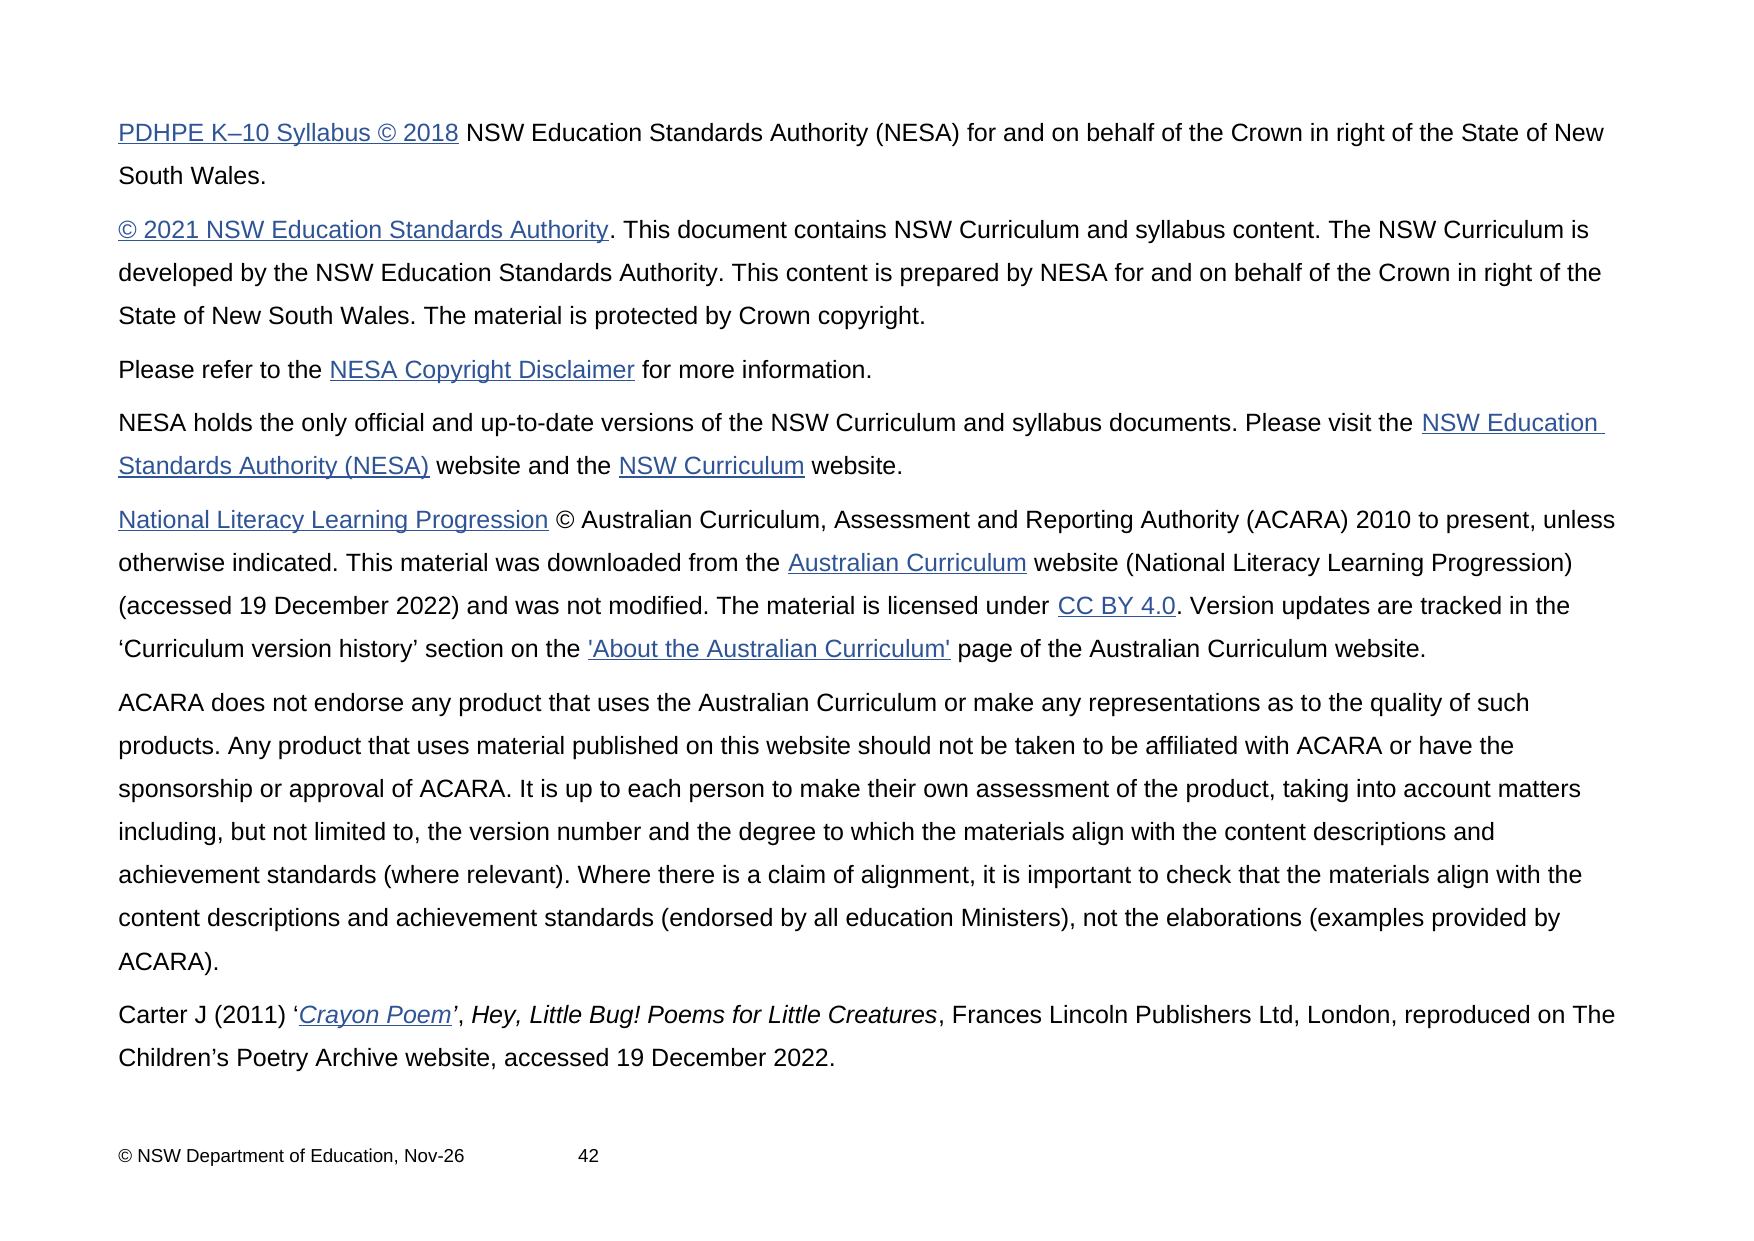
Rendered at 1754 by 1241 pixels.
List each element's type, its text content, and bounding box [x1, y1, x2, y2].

text NESA holds the only official and up-to-date versions of the NSW Curriculum and syllabus documents. Please visit the NSW Education Standards Authority (NESA) website and the NSW Curriculum website. [118, 408, 1636, 480]
text PDHPE K–10 Syllabus © 2018 NSW Education Standards Authority (NESA) for and on behalf of the Crown in right of the State of New South Wales. [118, 118, 1636, 190]
text Please refer to the NESA Copyright Disclaimer for more information. [118, 354, 1636, 383]
text © 2021 NSW Education Standards Authority. This document contains NSW Curriculum and syllabus content. The NSW Curriculum is developed by the NSW Education Standards Authority. This content is prepared by NESA for and on behalf of the Crown in right of the State of New South Wales. The material is protected by Crown copyright. [118, 215, 1636, 330]
text National Literacy Learning Progression © Australian Curriculum, Assessment and Reporting Authority (ACARA) 2010 to present, unless otherwise indicated. This material was downloaded from the Australian Curriculum website (National Literacy Learning Progression) (accessed 19 December 2022) and was not modified. The material is licensed under CC BY 4.0. Version updates are tracked in the ‘Curriculum version history’ section on the 'About the Australian Curriculum' page of the Australian Curriculum website. [118, 505, 1636, 663]
text Carter J (2011) ‘Crayon Poem’, Hey, Little Bug! Poems for Little Creatures, Frances Lincoln Publishers Ltd, London, reproduced on The Children’s Poetry Archive website, accessed 19 December 2022. [118, 1000, 1636, 1072]
text ACARA does not endorse any product that uses the Australian Curriculum or make any representations as to the quality of such products. Any product that uses material published on this website should not be taken to be affiliated with ACARA or have the sponsorship or approval of ACARA. It is up to each person to make their own assessment of the product, taking into account matters including, but not limited to, the version number and the degree to which the materials align with the content descriptions and achievement standards (where relevant). Where there is a claim of alignment, it is important to check that the materials align with the content descriptions and achievement standards (endorsed by all education Ministers), not the elaborations (examples provided by ACARA). [118, 688, 1636, 975]
